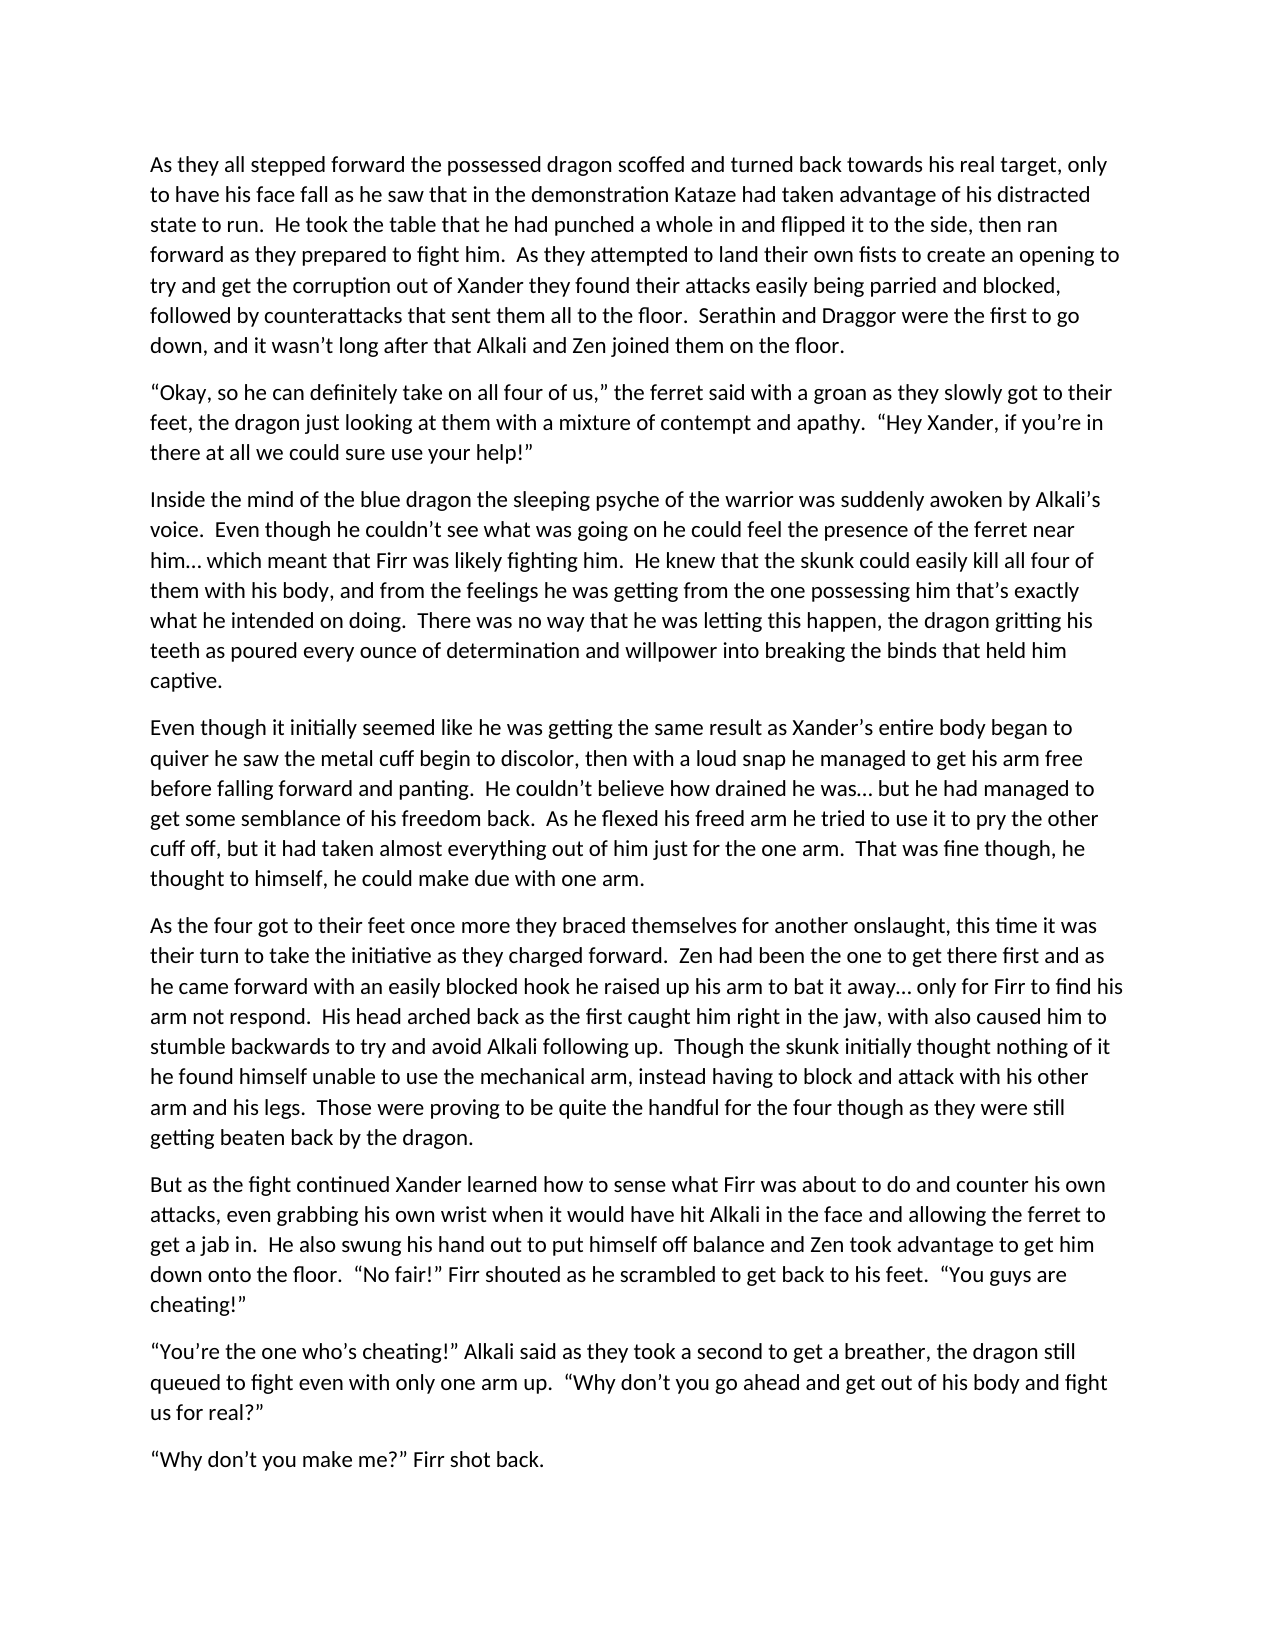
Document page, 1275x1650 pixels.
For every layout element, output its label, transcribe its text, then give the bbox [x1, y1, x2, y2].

text As they all stepped forward the possessed dragon scoffed and turned back towards his real target, only to have his face fall as he saw that in the demonstration Kataze had taken advantage of his distracted state to run. He took the table that he had punched a whole in and flipped it to the side, then ran forward as they prepared to fight him. As they attempted to land their own fists to create an opening to try and get the corruption out of Xander they found their attacks easily being parried and blocked, followed by counterattacks that sent them all to the floor. Serathin and Draggor were the first to go down, and it wasn’t long after that Alkali and Zen joined them on the floor. [150, 150, 1125, 359]
text Inside the mind of the blue dragon the sleeping psyche of the warrior was suddenly awoken by Alkali’s voice. Even though he couldn’t see what was going on he could feel the presence of the ferret near him… which meant that Firr was likely fighting him. He knew that the skunk could easily kill all four of them with his body, and from the feelings he was getting from the one possessing him that’s exactly what he intended on doing. There was no way that he was letting this happen, the dragon gritting his teeth as poured every ounce of determination and willpower into breaking the binds that held him captive. [150, 485, 1125, 695]
text Even though it initially seemed like he was getting the same result as Xander’s entire body began to quiver he saw the metal cuff begin to discolor, then with a loud snap he managed to get his arm free before falling forward and panting. He couldn’t believe how drained he was… but he had managed to get some semblance of his freedom back. As he flexed his freed arm he tried to use it to pry the other cuff off, but it had taken almost everything out of him just for the one arm. That was fine though, he thought to himself, he could make due with one arm. [150, 713, 1125, 893]
text “You’re the one who’s cheating!” Alkali said as they took a second to get a breather, the dragon still queued to fight even with only one arm up. “Why don’t you go ahead and get out of his body and fight us for real?” [150, 1337, 1125, 1426]
text But as the fight continued Xander learned how to sense what Firr was about to do and counter his own attacks, even grabbing his own wrist when it would have hit Alkali in the face and allowing the ferret to get a jab in. He also swung his hand out to put himself off balance and Zen took advantage to get him down onto the floor. “No fair!” Firr shouted as he scrambled to get back to his feet. “You guys are cheating!” [150, 1170, 1125, 1319]
text “Okay, so he can definitely take on all four of us,” the ferret said with a groan as they slowly got to their feet, the dragon just looking at them with a mixture of contempt and apathy. “Hey Xander, if you’re in there at all we could sure use your help!” [150, 378, 1125, 467]
text “Why don’t you make me?” Firr shot back. [150, 1445, 1125, 1473]
text As the four got to their feet once more they braced themselves for another onslaught, this time it was their turn to take the initiative as they charged forward. Zen had been the one to get there first and as he came forward with an easily blocked hook he raised up his arm to bat it away… only for Firr to find his arm not respond. His head arched back as the first caught him right in the jaw, with also caused him to stumble backwards to try and avoid Alkali following up. Though the skunk initially thought nothing of it he found himself unable to use the mechanical arm, instead having to block and attack with his other arm and his legs. Those were proving to be quite the handful for the four though as they were still getting beaten back by the dragon. [150, 911, 1125, 1151]
